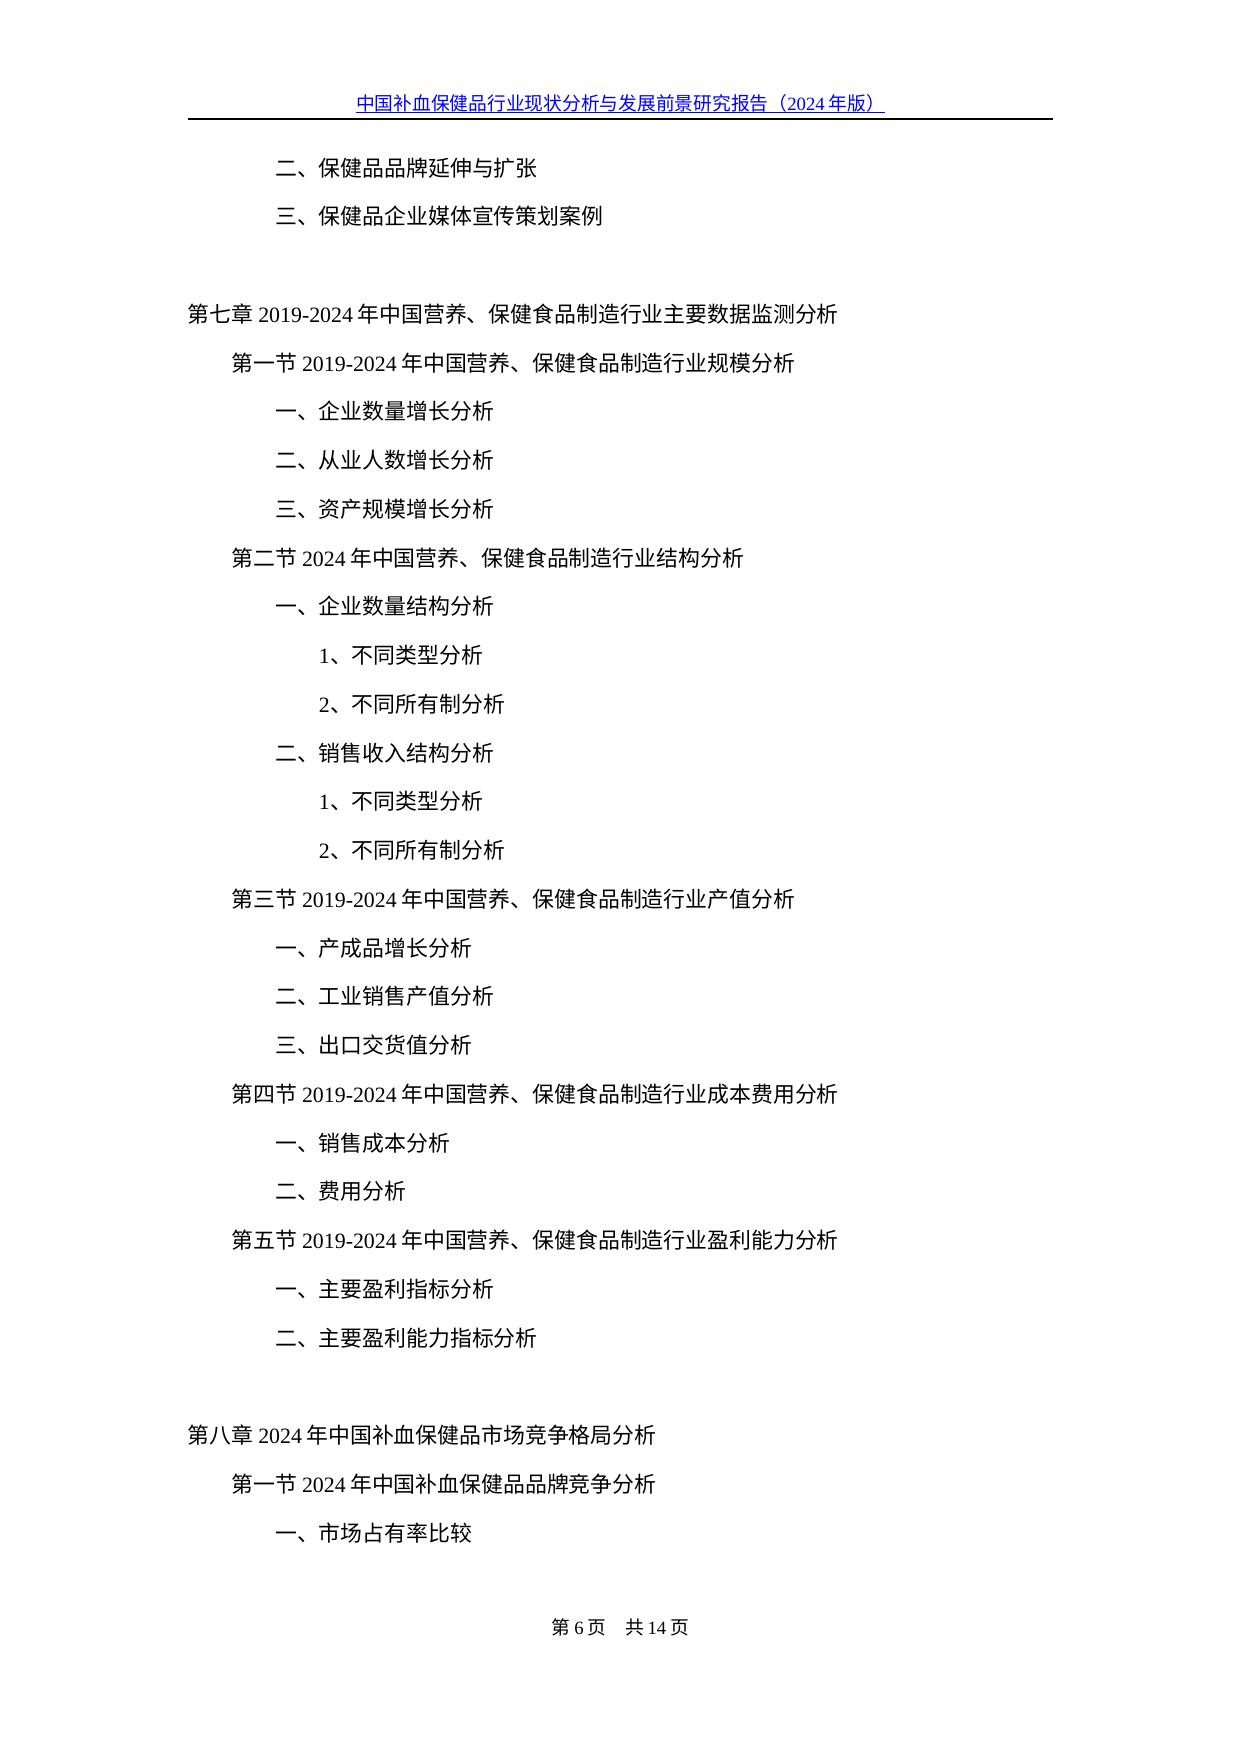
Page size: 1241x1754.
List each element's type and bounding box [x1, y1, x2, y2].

text [187, 150, 1053, 1548]
